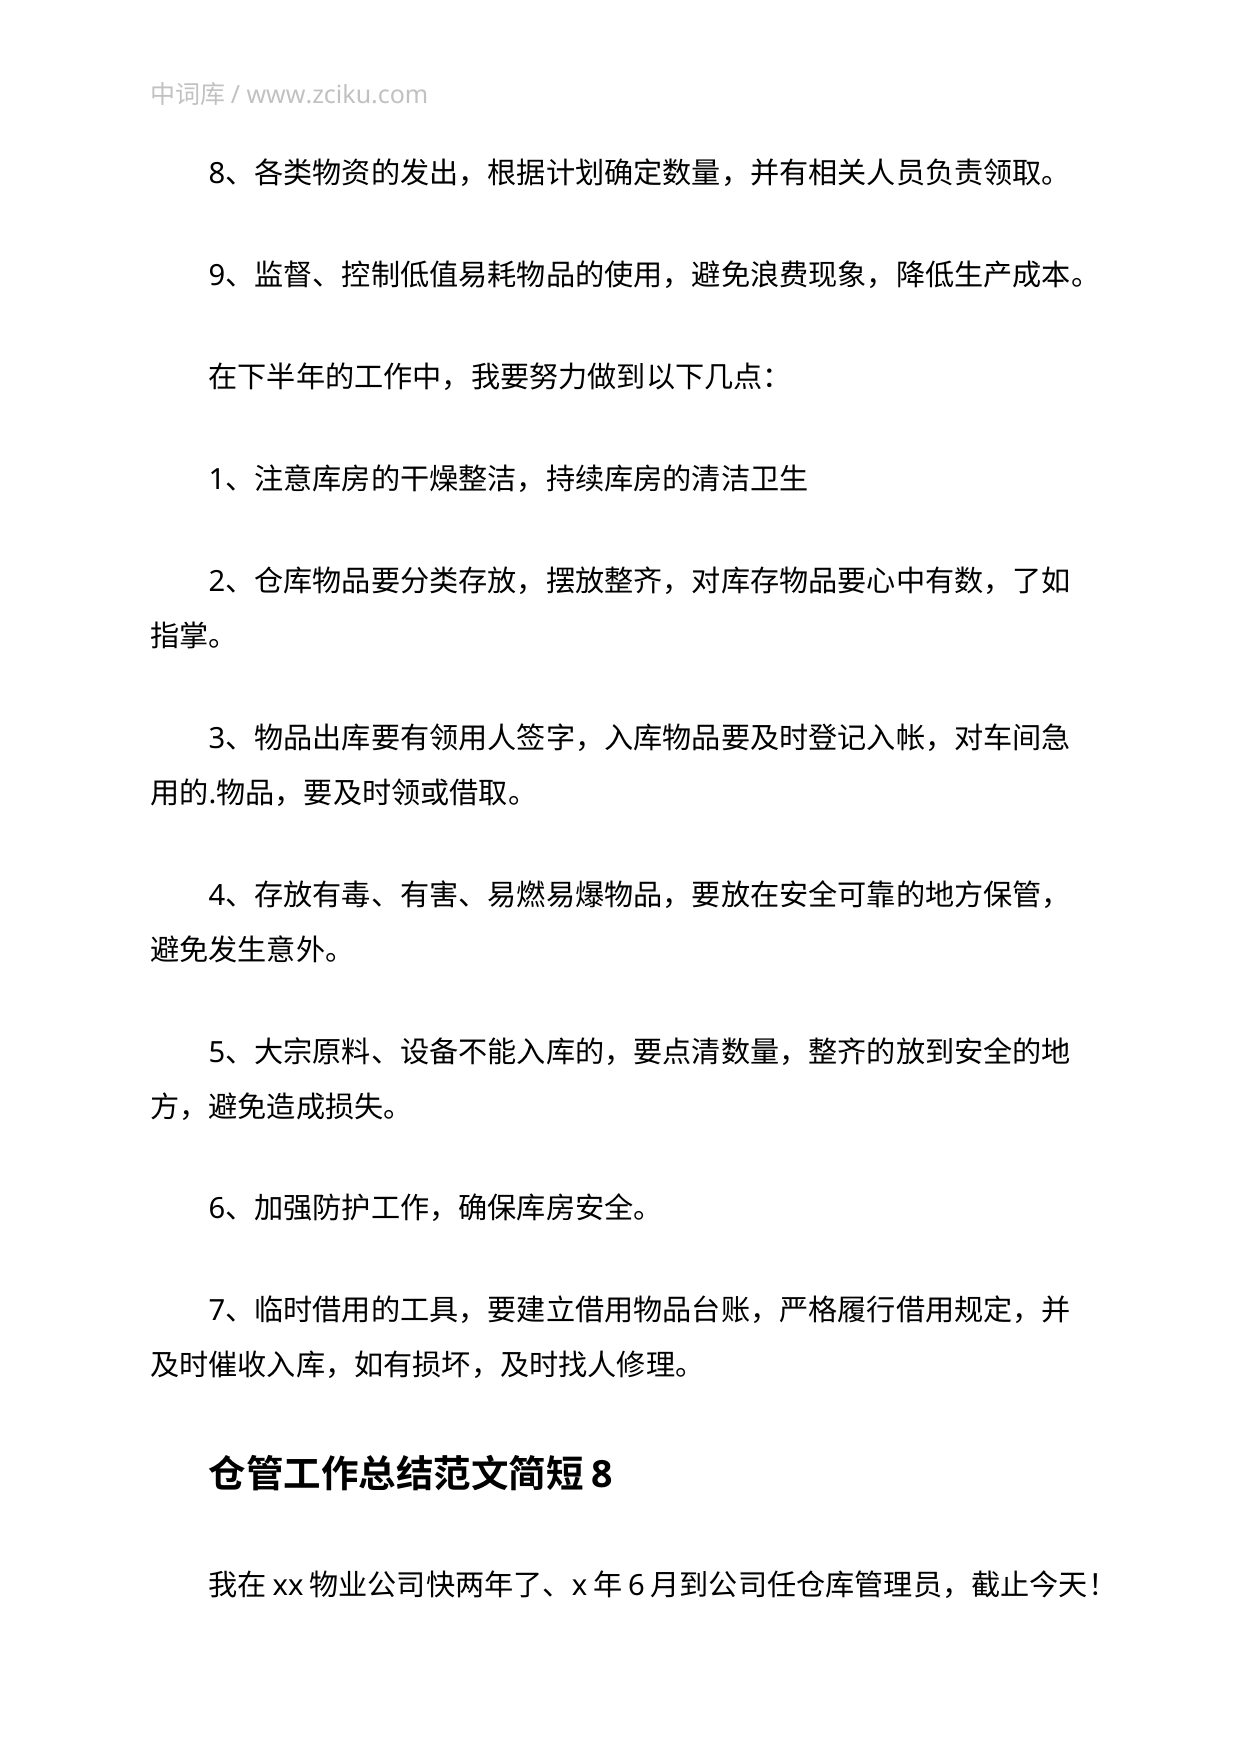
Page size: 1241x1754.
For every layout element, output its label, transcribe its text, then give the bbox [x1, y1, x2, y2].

text 仓管工作总结范文简短8 [150, 1444, 1090, 1498]
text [150, 1561, 1090, 1604]
text 9、监督、控制低值易耗物品的使用，避免浪费现象，降低生产成本。 [150, 252, 1090, 294]
text 3、物品出库要有领用人签字，入库物品要及时登记入帐，对车间急用的.物品，要及时领或借取。 [150, 714, 1090, 812]
text 在下半年的工作中，我要努力做到以下几点： [150, 354, 1090, 396]
text 5、大宗原料、设备不能入库的，要点清数量，整齐的放到安全的地方，避免造成损失。 [150, 1028, 1090, 1126]
text 1、注意库房的干燥整洁，持续库房的清洁卫生 [150, 456, 1090, 498]
text 4、存放有毒、有害、易燃易爆物品，要放在安全可靠的地方保管，避免发生意外。 [150, 871, 1090, 969]
text 6、加强防护工作，确保库房安全。 [150, 1185, 1090, 1227]
text 8、各类物资的发出，根据计划确定数量，并有相关人员负责领取。 [150, 150, 1090, 192]
text 2、仓库物品要分类存放，摆放整齐，对库存物品要心中有数，了如指掌。 [150, 558, 1090, 655]
text 7、临时借用的工具，要建立借用物品台账，严格履行借用规定，并及时催收入库，如有损坏，及时找人修理。 [150, 1287, 1090, 1384]
